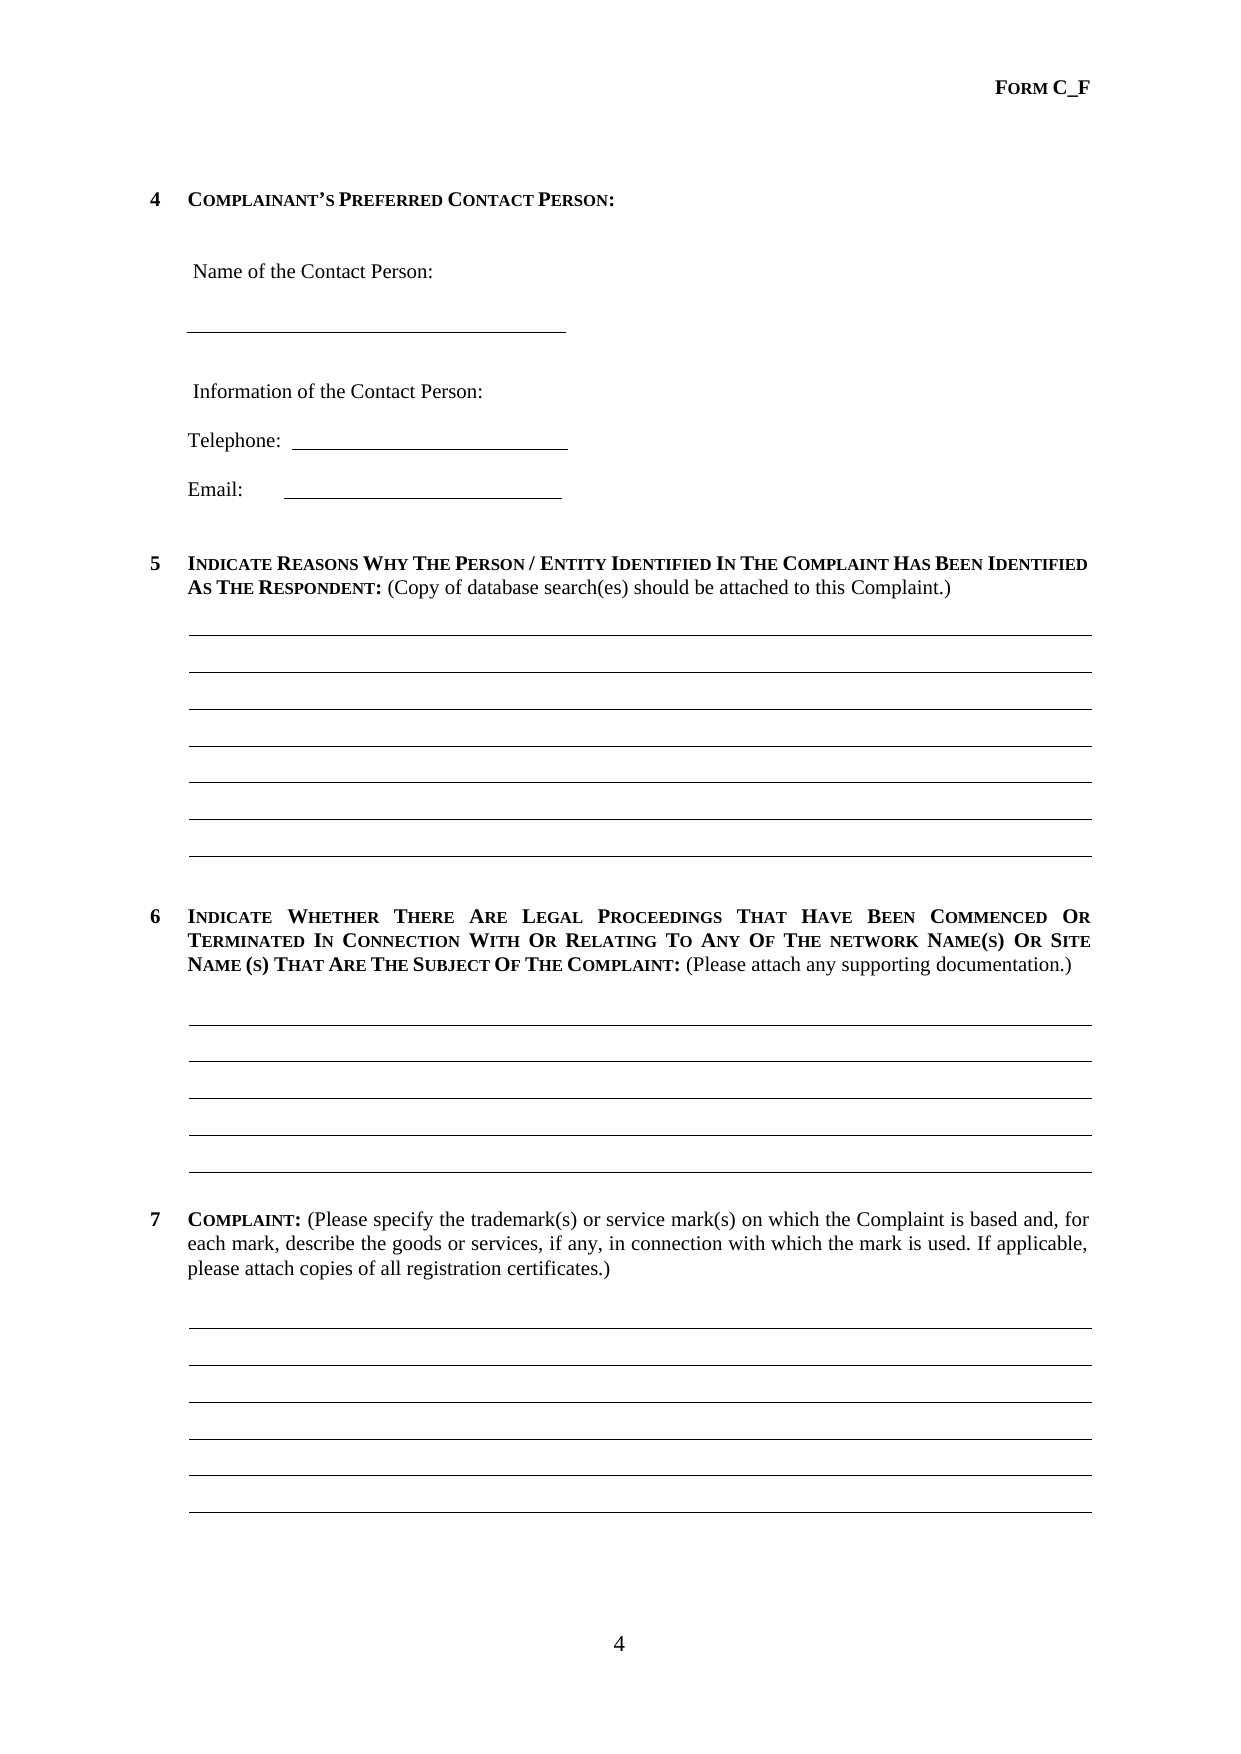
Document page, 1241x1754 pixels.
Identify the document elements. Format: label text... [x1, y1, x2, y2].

text Information of the Contact Person: Telephone: [187, 379, 568, 452]
text Name of the Contact Person: [193, 259, 1113, 283]
list COMPLAINANT’S PREFERRED CONTACT PERSON: [150, 187, 1113, 211]
list INDICATE REASONS WHY THE PERSON / ENTITY IDENTIFIED IN THE COMPLAINT HAS BEEN IDENTIFIED AS THE RESPONDENT: (Copy of database search(es) should be attached to this Complaint.) [150, 551, 1091, 599]
list COMPLAINT: (Please specify the trademark(s) or service mark(s) on which the Complaint is based and, for each mark, describe the goods or services, if any, in connection with which the mark is used. If applicable, please attach copies of all registration certificates.) [150, 1207, 1090, 1280]
text Email: [187, 477, 1113, 501]
list INDICATE WHETHER THERE ARE LEGAL PROCEEDINGS THAT HAVE BEEN COMMENCED OR TERMINATED IN CONNECTION WITH OR RELATING TO ANY OF THE NETWORK NAME(S) OR SITE NAME (S) THAT ARE THE SUBJECT OF THE COMPLAINT: (Please attach any supporting documentation.) [150, 904, 1091, 976]
